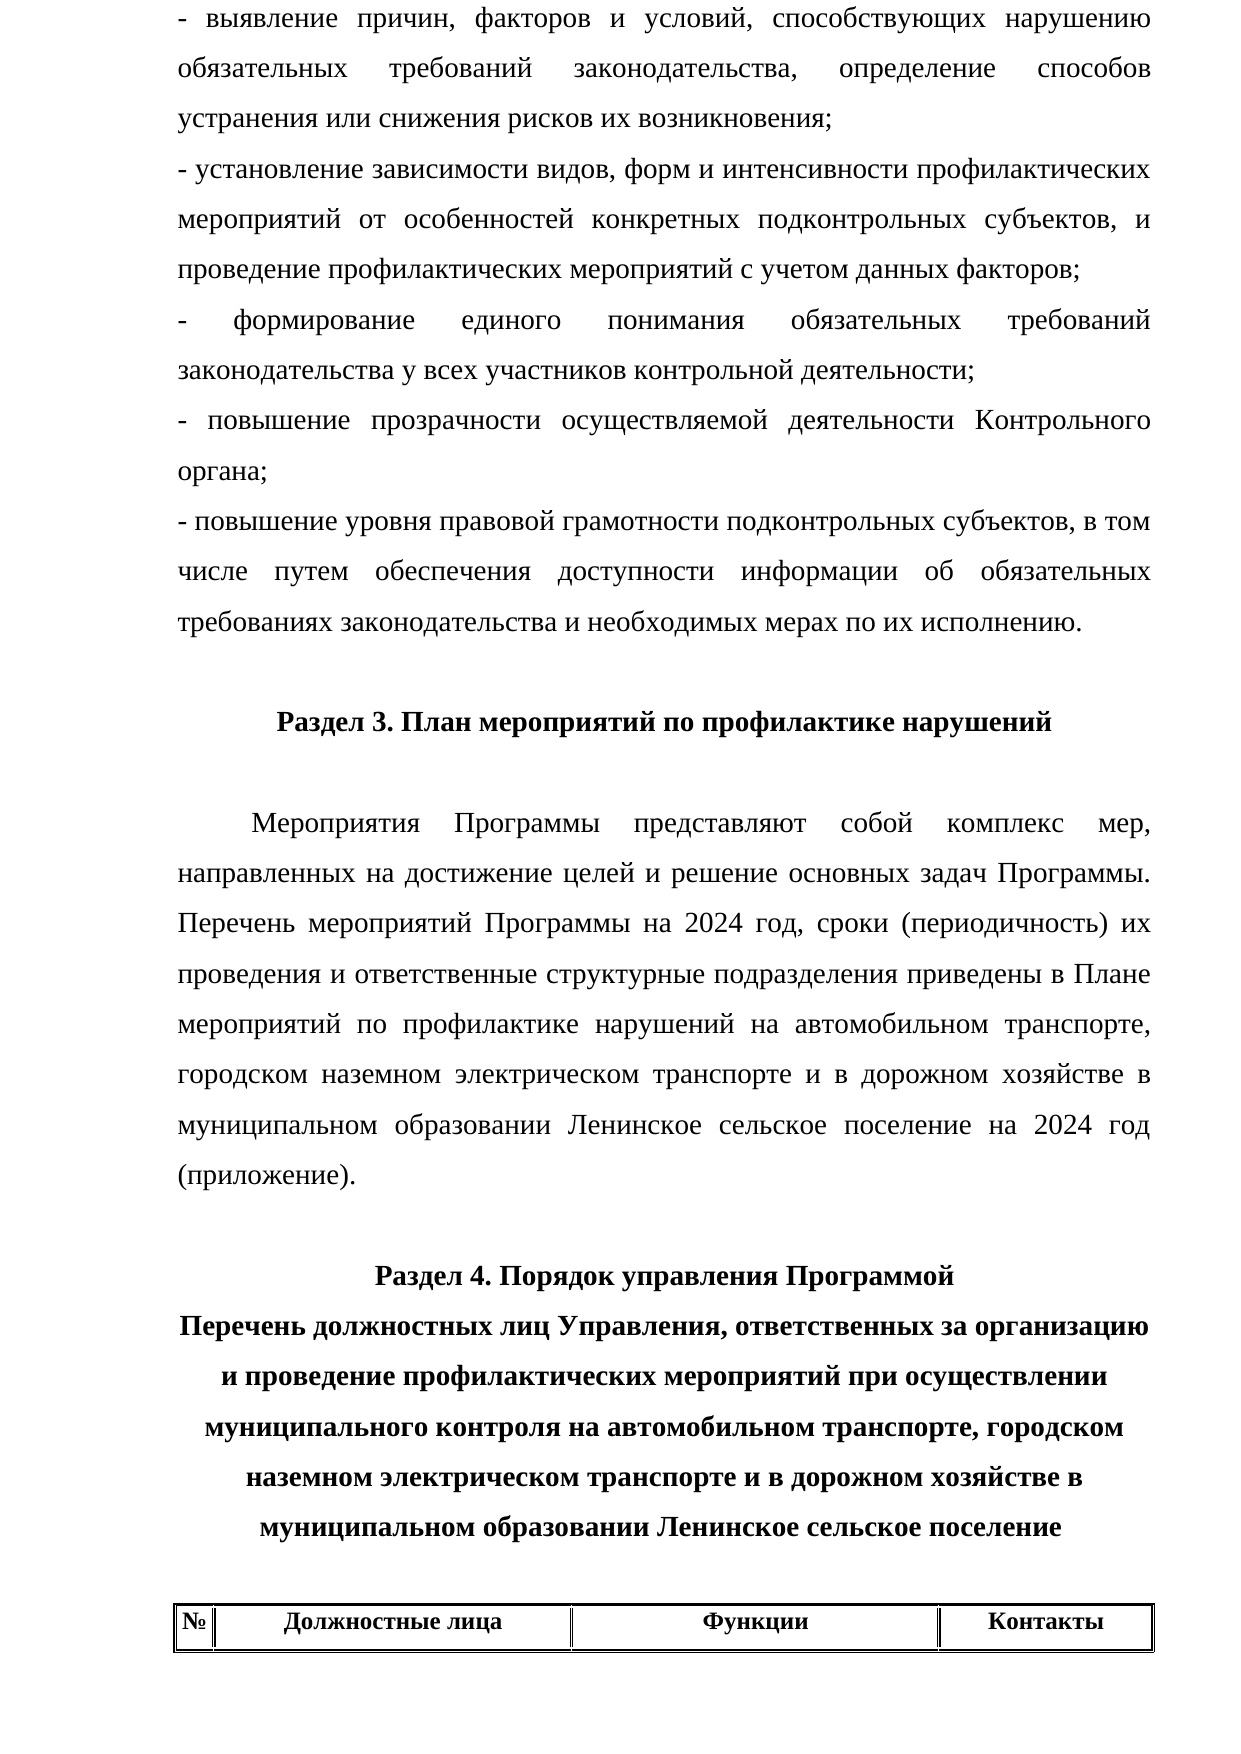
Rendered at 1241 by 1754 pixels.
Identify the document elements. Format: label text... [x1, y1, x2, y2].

subtitle Перечень должностных лиц Управления, ответственных за организацию и проведение профилактических мероприятий при осуществлении муниципального контроля на автомобильном транспорте, городском наземном электрическом транспорте и в дорожном хозяйстве в муниципальном образовании Ленинское сельское поселение [177, 1308, 1152, 1543]
table_header Контакты [939, 1606, 1151, 1649]
text - повышение уровня правовой грамотности подконтрольных субъектов, в том числе путем обеспечения доступности информации об обязательных требованиях законодательства и необходимых мерах по их исполнению. [177, 503, 1152, 637]
text - установление зависимости видов, форм и интенсивности профилактических мероприятий от особенностей конкретных подконтрольных субъектов, и проведение профилактических мероприятий с учетом данных факторов; [177, 151, 1152, 285]
text Раздел 3. План мероприятий по профилактике нарушений [177, 704, 1152, 738]
text - формирование единого понимания обязательных требований законодательства у всех участников контрольной деятельности; [177, 302, 1152, 386]
table_header Должностные лица [214, 1606, 572, 1649]
text - выявление причин, факторов и условий, способствующих нарушению обязательных требований законодательства, определение способов устранения или снижения рисков их возникновения; [177, 0, 1152, 134]
text - повышение прозрачности осуществляемой деятельности Контрольного органа; [177, 402, 1152, 486]
text Раздел 4. Порядок управления Программой [177, 1258, 1152, 1291]
text Мероприятия Программы представляют собой комплекс мер, направленных на достижение целей и решение основных задач Программы. Перечень мероприятий Программы на 2024 год, сроки (периодичность) их проведения и ответственные структурные подразделения приведены в Плане мероприятий по профилактике нарушений на автомобильном транспорте, городском наземном электрическом транспорте и в дорожном хозяйстве в муниципальном образовании Ленинское сельское поселение на 2024 год (приложение). [177, 805, 1152, 1191]
table_header Функции [572, 1605, 939, 1649]
table_header № п/п [177, 1605, 214, 1649]
